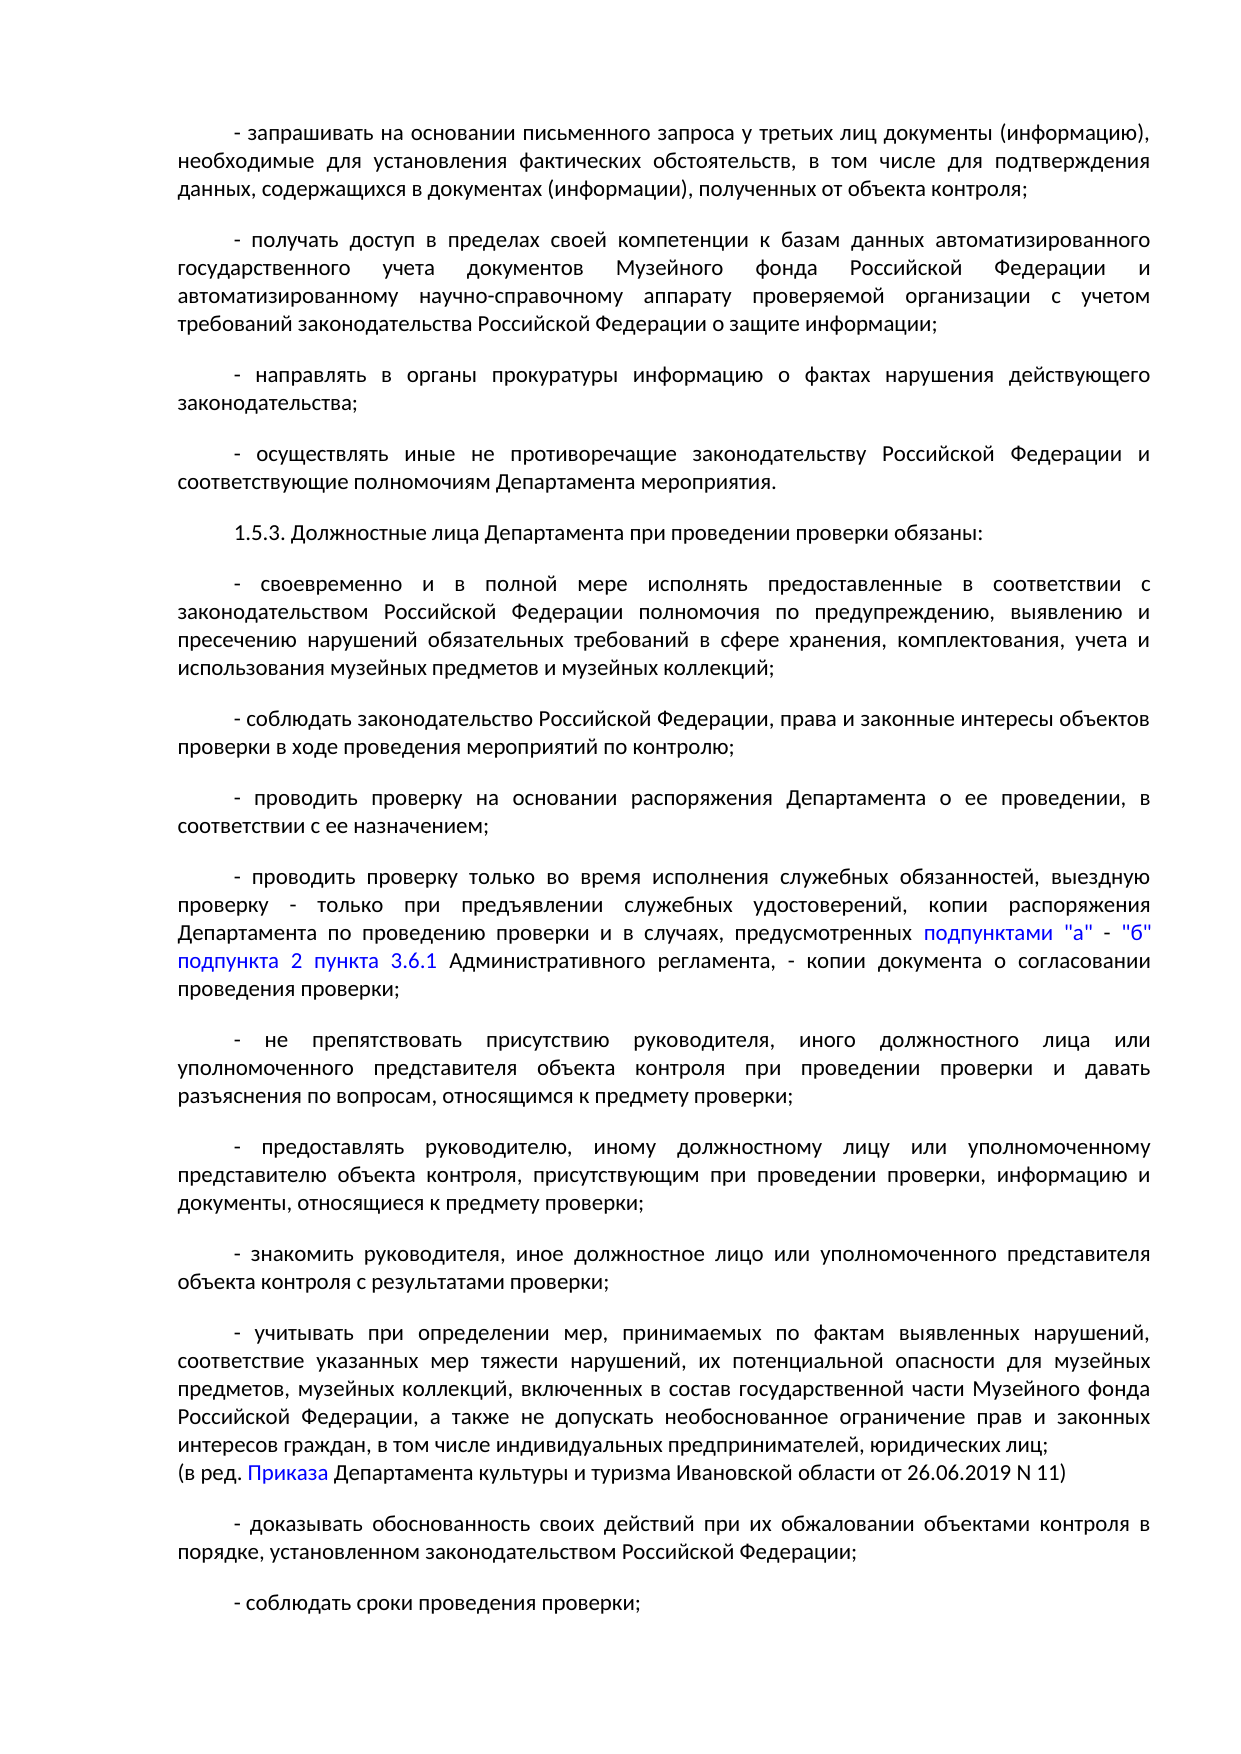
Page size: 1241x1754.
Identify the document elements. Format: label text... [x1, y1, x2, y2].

text 1.5.3. Должностные лица Департамента при проведении проверки обязаны: [177, 518, 1152, 546]
text - проводить проверку только во время исполнения служебных обязанностей, выездную проверку - только при предъявлении служебных удостоверений, копии распоряжения Департамента по проведению проверки и в случаях, предусмотренных подпунктами "а" - "б" подпункта 2 пункта 3.6.1 Административного регламента, - копии документа о согласовании проведения проверки; [177, 862, 1152, 1002]
text - своевременно и в полной мере исполнять предоставленные в соответствии с законодательством Российской Федерации полномочия по предупреждению, выявлению и пресечению нарушений обязательных требований в сфере хранения, комплектования, учета и использования музейных предметов и музейных коллекций; [177, 569, 1152, 681]
text - соблюдать законодательство Российской Федерации, права и законные интересы объектов проверки в ходе проведения мероприятий по контролю; [177, 704, 1152, 760]
text - получать доступ в пределах своей компетенции к базам данных автоматизированного государственного учета документов Музейного фонда Российской Федерации и автоматизированному научно-справочному аппарату проверяемой организации с учетом требований законодательства Российской Федерации о защите информации; [177, 225, 1152, 337]
text - проводить проверку на основании распоряжения Департамента о ее проведении, в соответствии с ее назначением; [177, 783, 1152, 839]
text - учитывать при определении мер, принимаемых по фактам выявленных нарушений, соответствие указанных мер тяжести нарушений, их потенциальной опасности для музейных предметов, музейных коллекций, включенных в состав государственной части Музейного фонда Российской Федерации, а также не допускать необоснованное ограничение прав и законных интересов граждан, в том числе индивидуальных предпринимателей, юридических лиц; [177, 1318, 1152, 1458]
text (в ред. Приказа Департамента культуры и туризма Ивановской области от 26.06.2019 N 11) [177, 1458, 1152, 1486]
text - доказывать обоснованность своих действий при их обжаловании объектами контроля в порядке, установленном законодательством Российской Федерации; [177, 1509, 1152, 1565]
text - осуществлять иные не противоречащие законодательству Российской Федерации и соответствующие полномочиям Департамента мероприятия. [177, 439, 1152, 495]
text - предоставлять руководителю, иному должностному лицу или уполномоченному представителю объекта контроля, присутствующим при проведении проверки, информацию и документы, относящиеся к предмету проверки; [177, 1132, 1152, 1216]
text - знакомить руководителя, иное должностное лицо или уполномоченного представителя объекта контроля с результатами проверки; [177, 1239, 1152, 1295]
text - соблюдать сроки проведения проверки; [177, 1588, 1152, 1616]
text - не препятствовать присутствию руководителя, иного должностного лица или уполномоченного представителя объекта контроля при проведении проверки и давать разъяснения по вопросам, относящимся к предмету проверки; [177, 1025, 1152, 1109]
text - запрашивать на основании письменного запроса у третьих лиц документы (информацию), необходимые для установления фактических обстоятельств, в том числе для подтверждения данных, содержащихся в документах (информации), полученных от объекта контроля; [177, 118, 1152, 202]
text - направлять в органы прокуратуры информацию о фактах нарушения действующего законодательства; [177, 360, 1152, 416]
